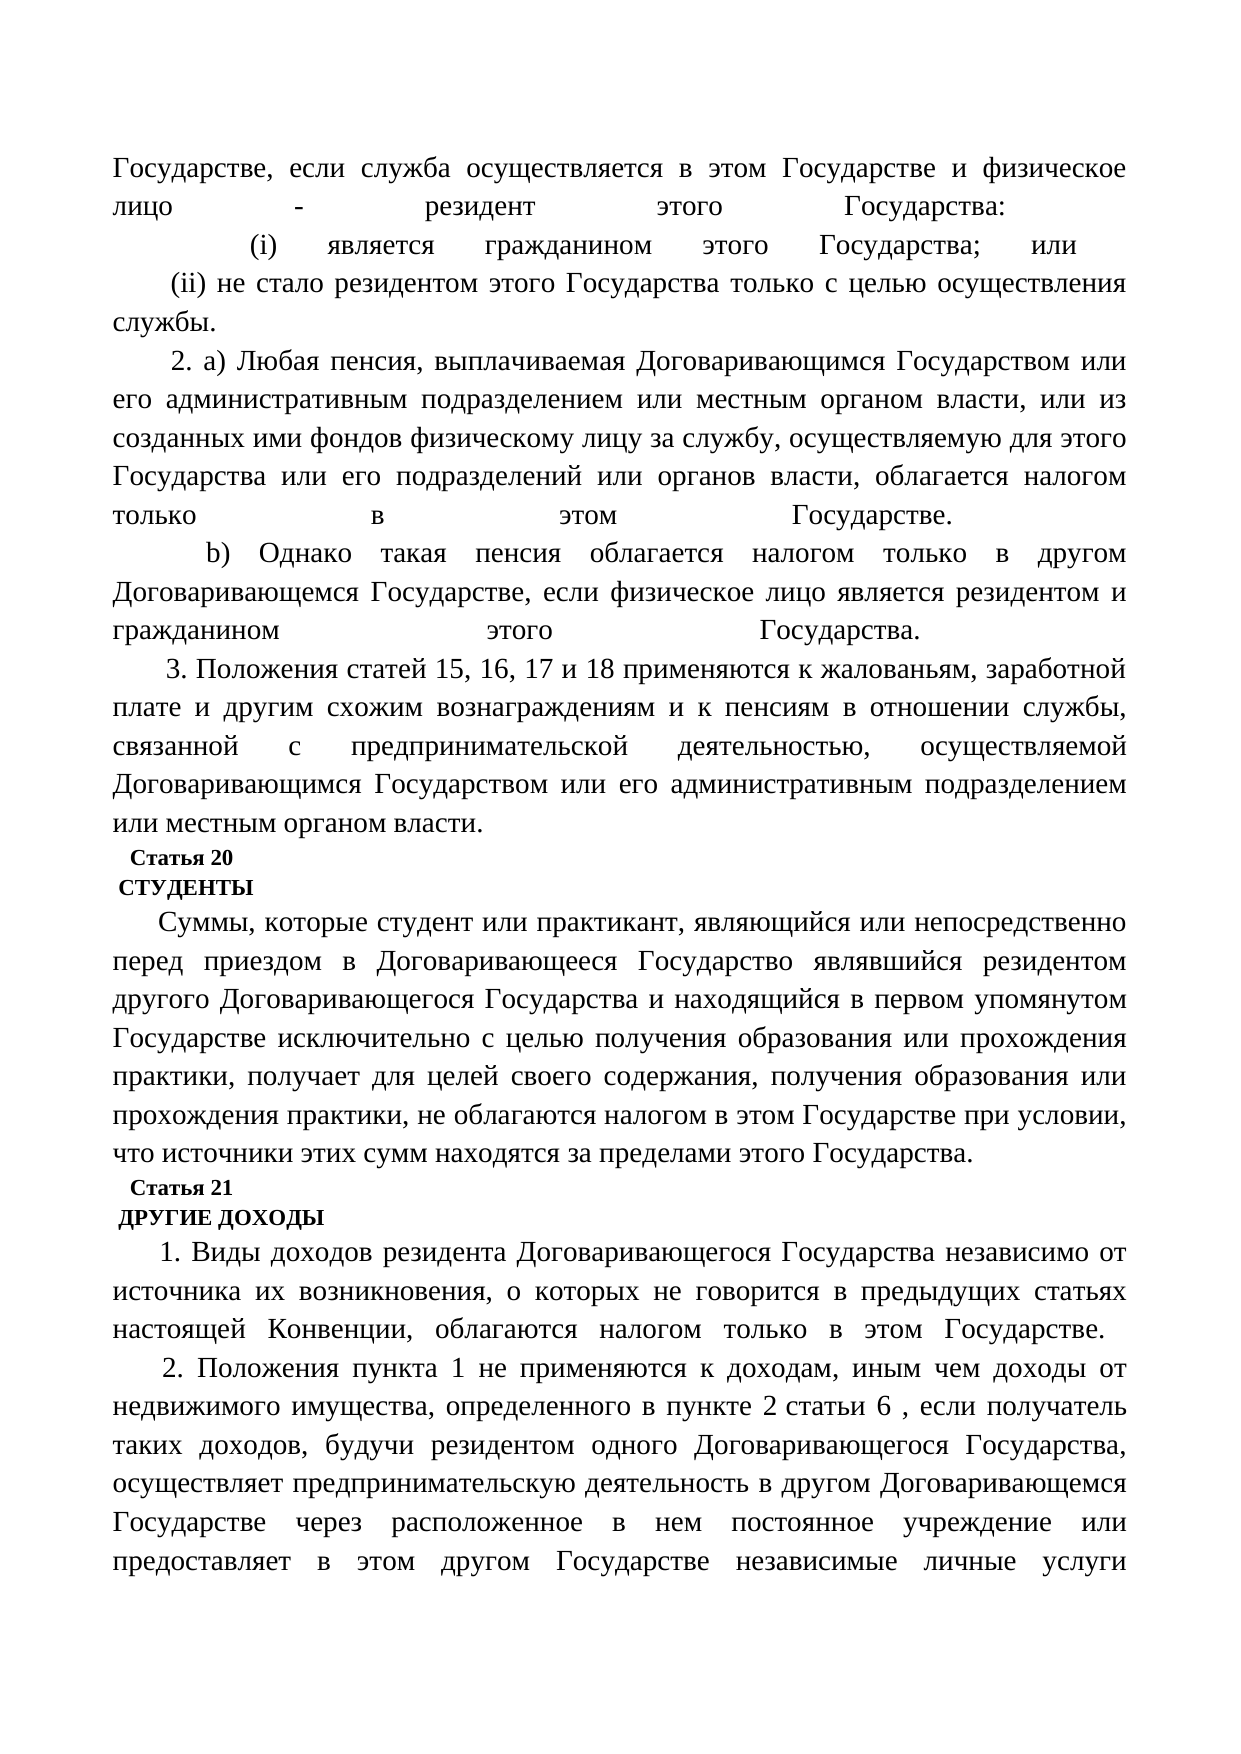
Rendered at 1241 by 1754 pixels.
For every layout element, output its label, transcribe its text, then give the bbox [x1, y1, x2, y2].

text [112, 1234, 1128, 1576]
text Суммы, которые студент или практикант, являющийся или непосредственно перед приездом в Договаривающееся Государство являвшийся резидентом другого Договаривающегося Государства и находящийся в первом упомянутом Государстве исключительно с целью получения образования или прохождения практики, получает для целей своего содержания, получения образования или прохождения практики, не облагаются налогом в этом Государстве при условии, что источники этих сумм находятся за пределами этого Государства. [112, 904, 1128, 1169]
text Статья 20 СТУДЕНТЫ [112, 844, 1128, 900]
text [112, 150, 1128, 839]
text Статья 21 ДРУГИЕ ДОХОДЫ [112, 1174, 1128, 1231]
